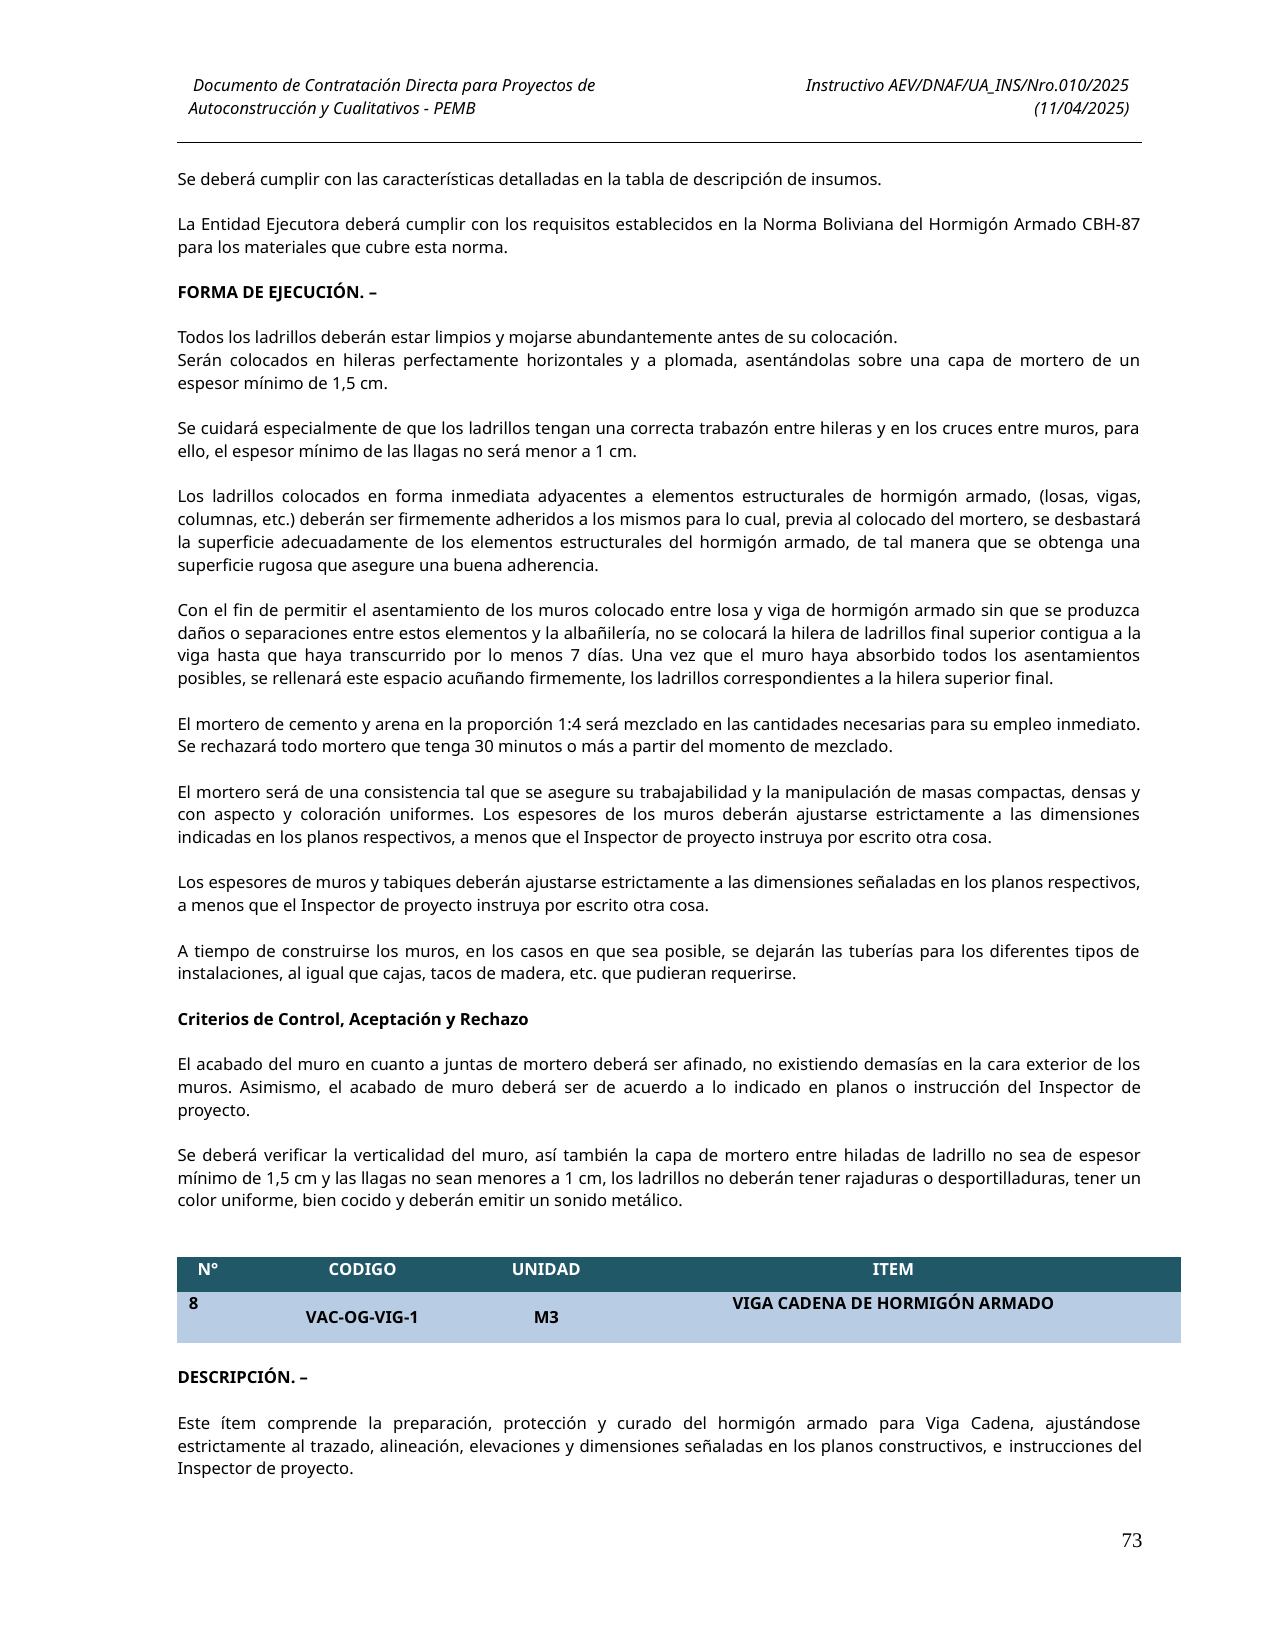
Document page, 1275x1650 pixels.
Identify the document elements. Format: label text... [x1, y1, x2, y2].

text Se deberá cumplir con las características detalladas en la tabla de descripción de insumos. [177, 167, 1142, 190]
text Los ladrillos colocados en forma inmediata adyacentes a elementos estructurales de hormigón armado, (losas, vigas, columnas, etc.) deberán ser firmemente adheridos a los mismos para lo cual, previa al colocado del mortero, se desbastará la superficie adecuadamente de los elementos estructurales del hormigón armado, de tal manera que se obtenga una superficie rugosa que asegure una buena adherencia. [177, 485, 1142, 576]
text Serán colocados en hileras perfectamente horizontales y a plomada, asentándolas sobre una capa de mortero de un espesor mínimo de 1,5 cm. [177, 349, 1142, 394]
text DESCRIPCIÓN. – [177, 1366, 1142, 1389]
text FORMA DE EJECUCIÓN. – [177, 281, 1142, 303]
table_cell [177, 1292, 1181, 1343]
text A tiempo de construirse los muros, en los casos en que sea posible, se dejarán las tuberías para los diferentes tipos de instalaciones, al igual que cajas, tacos de madera, etc. que pudieran requerirse. [177, 939, 1142, 984]
text Criterios de Control, Aceptación y Rechazo [177, 1007, 1142, 1030]
text El mortero será de una consistencia tal que se asegure su trabajabilidad y la manipulación de masas compactas, densas y con aspecto y coloración uniformes. Los espesores de los muros deberán ajustarse estrictamente a las dimensiones indicadas en los planos respectivos, a menos que el Inspector de proyecto instruya por escrito otra cosa. [177, 780, 1142, 848]
text La Entidad Ejecutora deberá cumplir con los requisitos establecidos en la Norma Boliviana del Hormigón Armado CBH-87 para los materiales que cubre esta norma. [177, 212, 1142, 258]
text Este ítem comprende la preparación, protección y curado del hormigón armado para Viga Cadena, ajustándose estrictamente al trazado, alineación, elevaciones y dimensiones señaladas en los planos constructivos, e instrucciones del Inspector de proyecto. [177, 1411, 1142, 1479]
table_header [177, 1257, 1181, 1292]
text Los espesores de muros y tabiques deberán ajustarse estrictamente a las dimensiones señaladas en los planos respectivos, a menos que el Inspector de proyecto instruya por escrito otra cosa. [177, 871, 1142, 916]
text El mortero de cemento y arena en la proporción 1:4 será mezclado en las cantidades necesarias para su empleo inmediato. Se rechazará todo mortero que tenga 30 minutos o más a partir del momento de mezclado. [177, 712, 1142, 757]
text Se cuidará especialmente de que los ladrillos tengan una correcta trabazón entre hileras y en los cruces entre muros, para ello, el espesor mínimo de las llagas no será menor a 1 cm. [177, 417, 1142, 462]
text Con el fin de permitir el asentamiento de los muros colocado entre losa y viga de hormigón armado sin que se produzca daños o separaciones entre estos elementos y la albañilería, no se colocará la hilera de ladrillos final superior contigua a la viga hasta que haya transcurrido por lo menos 7 días. Una vez que el muro haya absorbido todos los asentamientos posibles, se rellenará este espacio acuñando firmemente, los ladrillos correspondientes a la hilera superior final. [177, 598, 1142, 689]
text Todos los ladrillos deberán estar limpios y mojarse abundantemente antes de su colocación. [177, 326, 1142, 349]
text El acabado del muro en cuanto a juntas de mortero deberá ser afinado, no existiendo demasías en la cara exterior de los muros. Asimismo, el acabado de muro deberá ser de acuerdo a lo indicado en planos o instrucción del Inspector de proyecto. [177, 1053, 1142, 1121]
text Se deberá verificar la verticalidad del muro, así también la capa de mortero entre hiladas de ladrillo no sea de espesor mínimo de 1,5 cm y las llagas no sean menores a 1 cm, los ladrillos no deberán tener rajaduras o desportilladuras, tener un color uniforme, bien cocido y deberán emitir un sonido metálico. [177, 1143, 1142, 1212]
